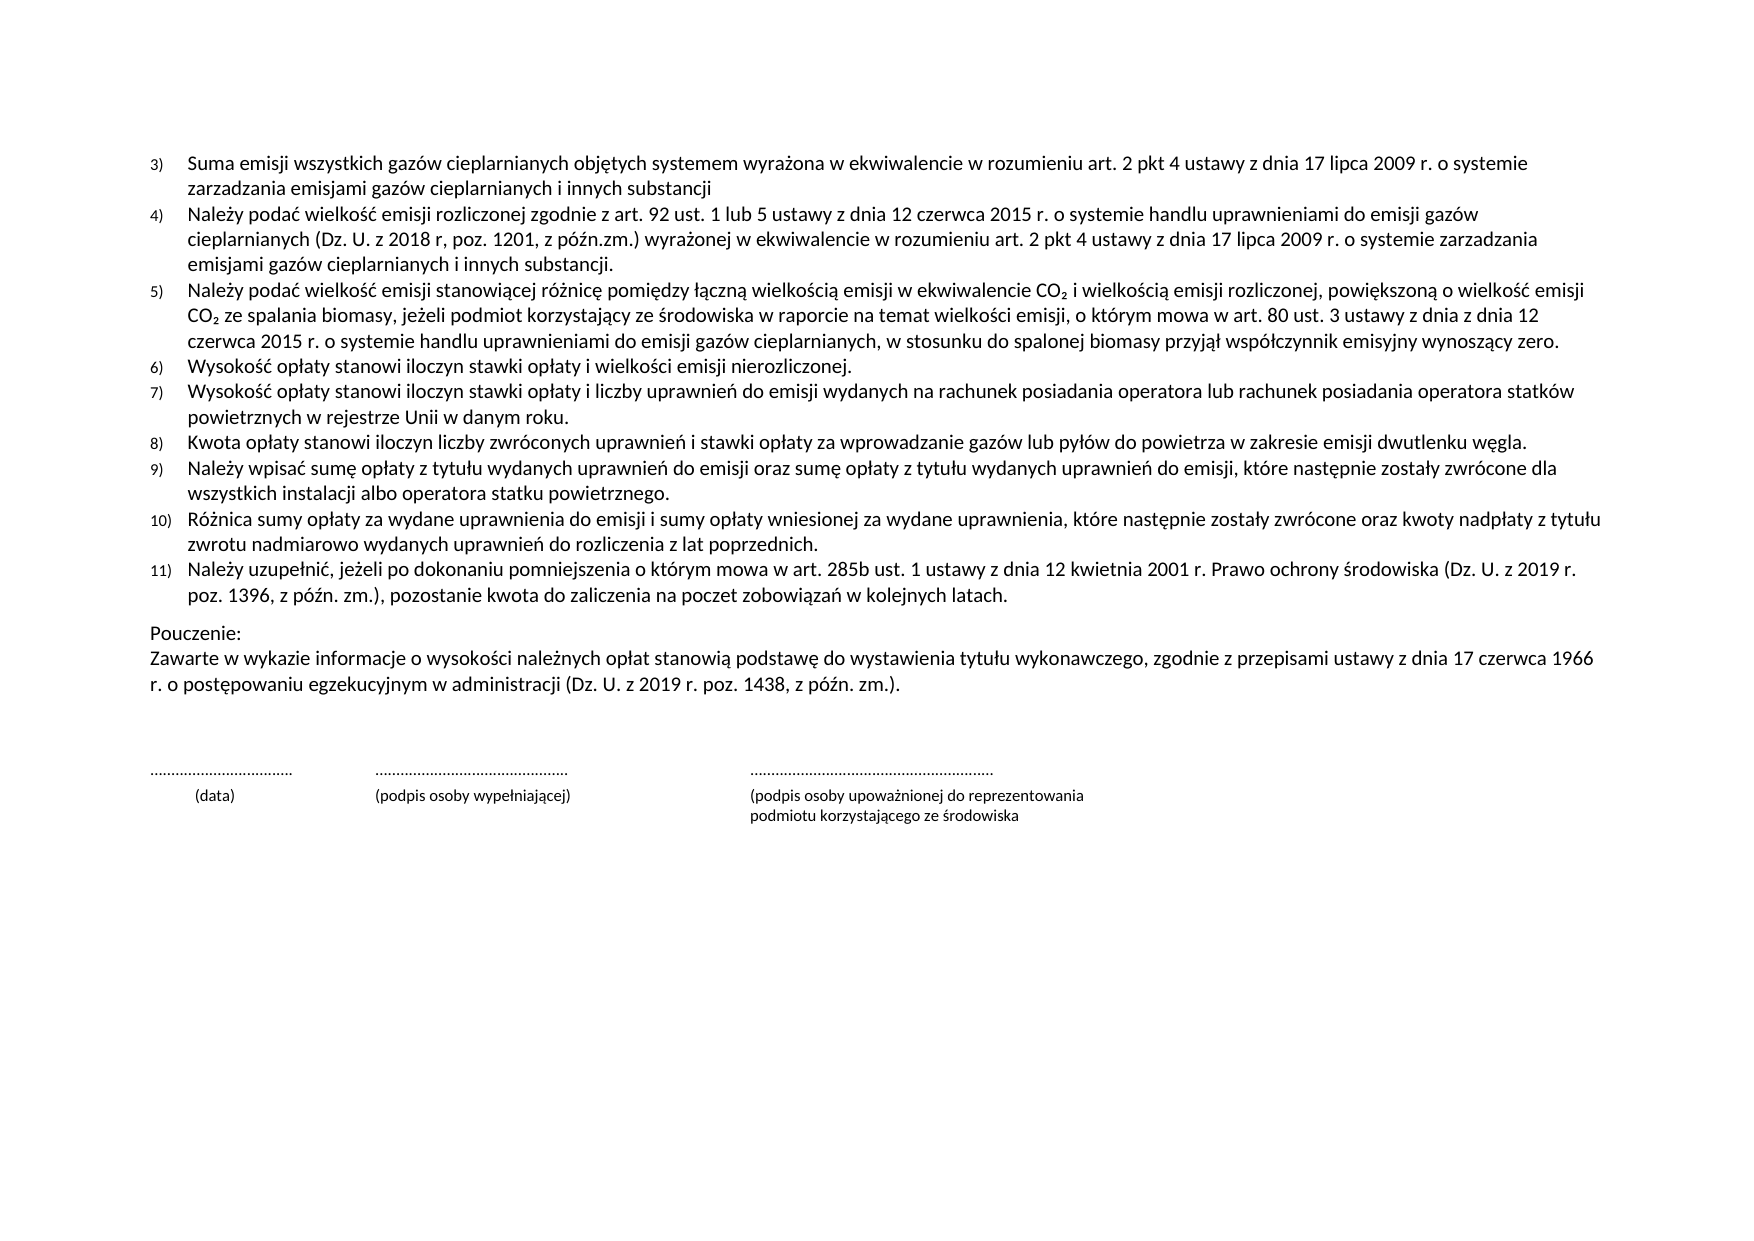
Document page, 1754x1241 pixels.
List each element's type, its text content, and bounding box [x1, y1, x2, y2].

text podmiotu korzystającego ze środowiska [750, 806, 1604, 826]
list Suma emisji wszystkich gazów cieplarnianych objętych systemem wyrażona w ekwiwalencie w rozumieniu art. 2 pkt 4 ustawy z dnia 17 lipca 2009 r. o systemie zarzadzania emisjami gazów cieplarnianych i innych substancji [150, 150, 1604, 201]
text .................................. .............................................. .......................................................... [150, 759, 1604, 779]
list Należy podać wielkość emisji stanowiącej różnicę pomiędzy łączną wielkością emisji w ekwiwalencie CO₂ i wielkością emisji rozliczonej, powiększoną o wielkość emisji CO₂ ze spalania biomasy, jeżeli podmiot korzystający ze środowiska w raporcie na temat wielkości emisji, o którym mowa w art. 80 ust. 3 ustawy z dnia z dnia 12 czerwca 2015 r. o systemie handlu uprawnieniami do emisji gazów cieplarnianych, w stosunku do spalonej biomasy przyjął współczynnik emisyjny wynoszący zero. [150, 277, 1604, 353]
text Pouczenie: [150, 620, 1604, 645]
list Należy uzupełnić, jeżeli po dokonaniu pomniejszenia o którym mowa w art. 285b ust. 1 ustawy z dnia 12 kwietnia 2001 r. Prawo ochrony środowiska (Dz. U. z 2019 r. poz. 1396, z późn. zm.), pozostanie kwota do zaliczenia na poczet zobowiązań w kolejnych latach. [150, 557, 1604, 607]
list Kwota opłaty stanowi iloczyn liczby zwróconych uprawnień i stawki opłaty za wprowadzanie gazów lub pyłów do powietrza w zakresie emisji dwutlenku węgla. [150, 429, 1604, 455]
text (data) (podpis osoby wypełniającej) (podpis osoby upoważnionej do reprezentowania [194, 785, 1604, 806]
list Wysokość opłaty stanowi iloczyn stawki opłaty i wielkości emisji nierozliczonej. [150, 353, 1604, 379]
list Różnica sumy opłaty za wydane uprawnienia do emisji i sumy opłaty wniesionej za wydane uprawnienia, które następnie zostały zwrócone oraz kwoty nadpłaty z tytułu zwrotu nadmiarowo wydanych uprawnień do rozliczenia z lat poprzednich. [150, 506, 1604, 557]
list Należy wpisać sumę opłaty z tytułu wydanych uprawnień do emisji oraz sumę opłaty z tytułu wydanych uprawnień do emisji, które następnie zostały zwrócone dla wszystkich instalacji albo operatora statku powietrznego. [150, 455, 1604, 506]
list Wysokość opłaty stanowi iloczyn stawki opłaty i liczby uprawnień do emisji wydanych na rachunek posiadania operatora lub rachunek posiadania operatora statków powietrznych w rejestrze Unii w danym roku. [150, 379, 1604, 429]
text Zawarte w wykazie informacje o wysokości należnych opłat stanowią podstawę do wystawienia tytułu wykonawczego, zgodnie z przepisami ustawy z dnia 17 czerwca 1966 r. o postępowaniu egzekucyjnym w administracji (Dz. U. z 2019 r. poz. 1438, z późn. zm.). [150, 645, 1604, 696]
list Należy podać wielkość emisji rozliczonej zgodnie z art. 92 ust. 1 lub 5 ustawy z dnia 12 czerwca 2015 r. o systemie handlu uprawnieniami do emisji gazów cieplarnianych (Dz. U. z 2018 r, poz. 1201, z późn.zm.) wyrażonej w ekwiwalencie w rozumieniu art. 2 pkt 4 ustawy z dnia 17 lipca 2009 r. o systemie zarzadzania emisjami gazów cieplarnianych i innych substancji. [150, 201, 1604, 277]
